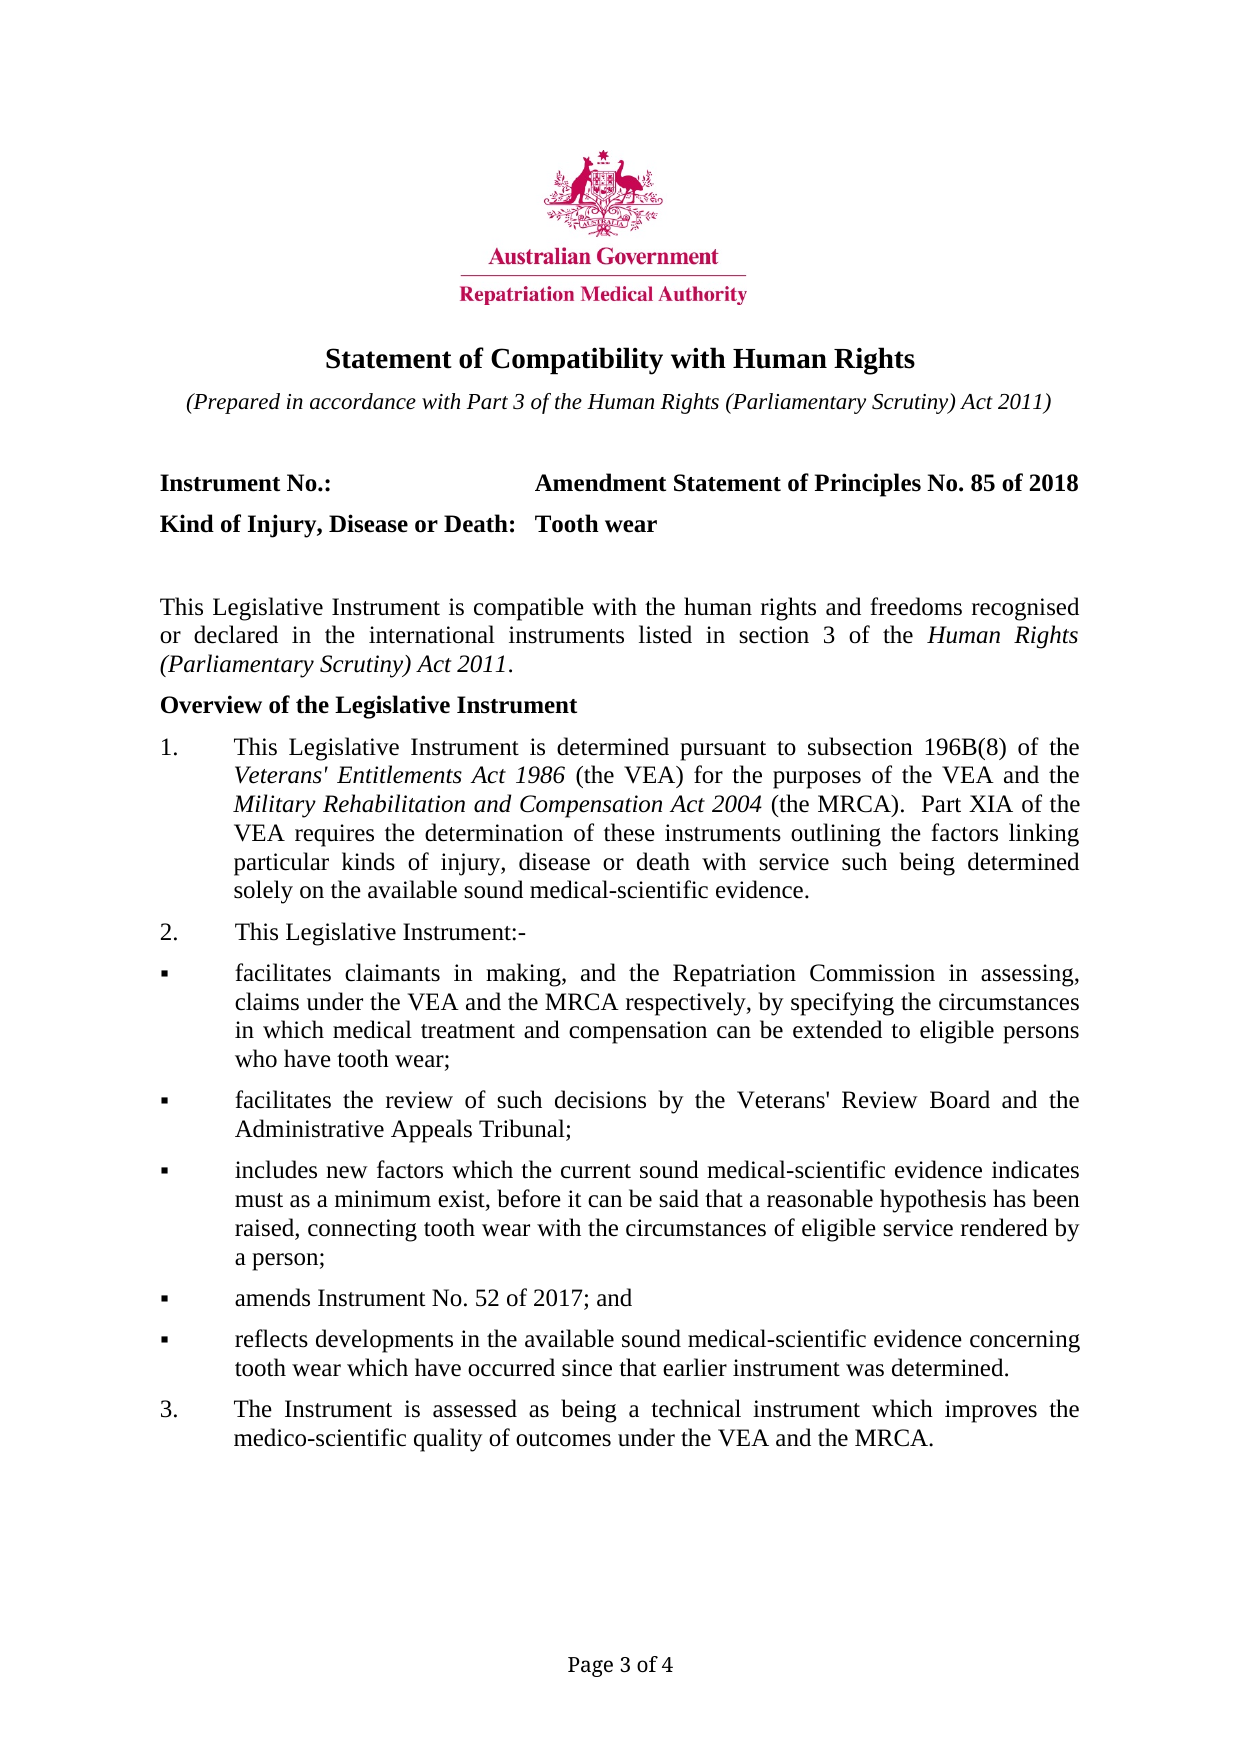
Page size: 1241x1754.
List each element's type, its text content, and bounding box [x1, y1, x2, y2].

text (Prepared in accordance with Part 3 of the Human Rights (Parliamentary Scrutiny) Act 2011) [159, 388, 1081, 414]
text Instrument No.: Amendment Statement of Principles No. 85 of 2018 [159, 468, 1081, 497]
text Statement of Compatibility with Human Rights [159, 342, 1081, 375]
list reflects developments in the available sound medical-scientific evidence concerning tooth wear which have occurred since that earlier instrument was determined. [159, 1324, 1081, 1382]
text 1. This Legislative Instrument is determined pursuant to subsection 196B(8) of the Veterans' Entitlements Act 1986 (the VEA) for the purposes of the VEA and the Military Rehabilitation and Compensation Act 2004 (the MRCA). Part XIA of the VEA requires the determination of these instruments outlining the factors linking particular kinds of injury, disease or death with service such being determined solely on the available sound medical-scientific evidence. [159, 732, 1081, 904]
text Kind of Injury, Disease or Death: Tooth wear [159, 509, 1081, 538]
text 2. This Legislative Instrument:- [159, 917, 1081, 945]
list amends Instrument No. 52 of 2017; and [159, 1283, 1081, 1312]
list facilitates the review of such decisions by the Veterans' Review Board and the Administrative Appeals Tribunal; [159, 1085, 1081, 1143]
text 3. The Instrument is assessed as being a technical instrument which improves the medico-scientific quality of outcomes under the VEA and the MRCA. [159, 1394, 1081, 1452]
list includes new factors which the current sound medical-scientific evidence indicates must as a minimum exist, before it can be said that a reasonable hypothesis has been raised, connecting tooth wear with the circumstances of eligible service rendered by a person; [159, 1155, 1081, 1270]
list facilitates claimants in making, and the Repatriation Commission in assessing, claims under the VEA and the MRCA respectively, by specifying the circumstances in which medical treatment and compensation can be extended to eligible persons who have tooth wear; [159, 958, 1081, 1073]
text Overview of the Legislative Instrument [159, 690, 1081, 719]
picture [459, 150, 747, 305]
text This Legislative Instrument is compatible with the human rights and freedoms recognised or declared in the international instruments listed in section 3 of the Human Rights (Parliamentary Scrutiny) Act 2011. [159, 592, 1081, 678]
